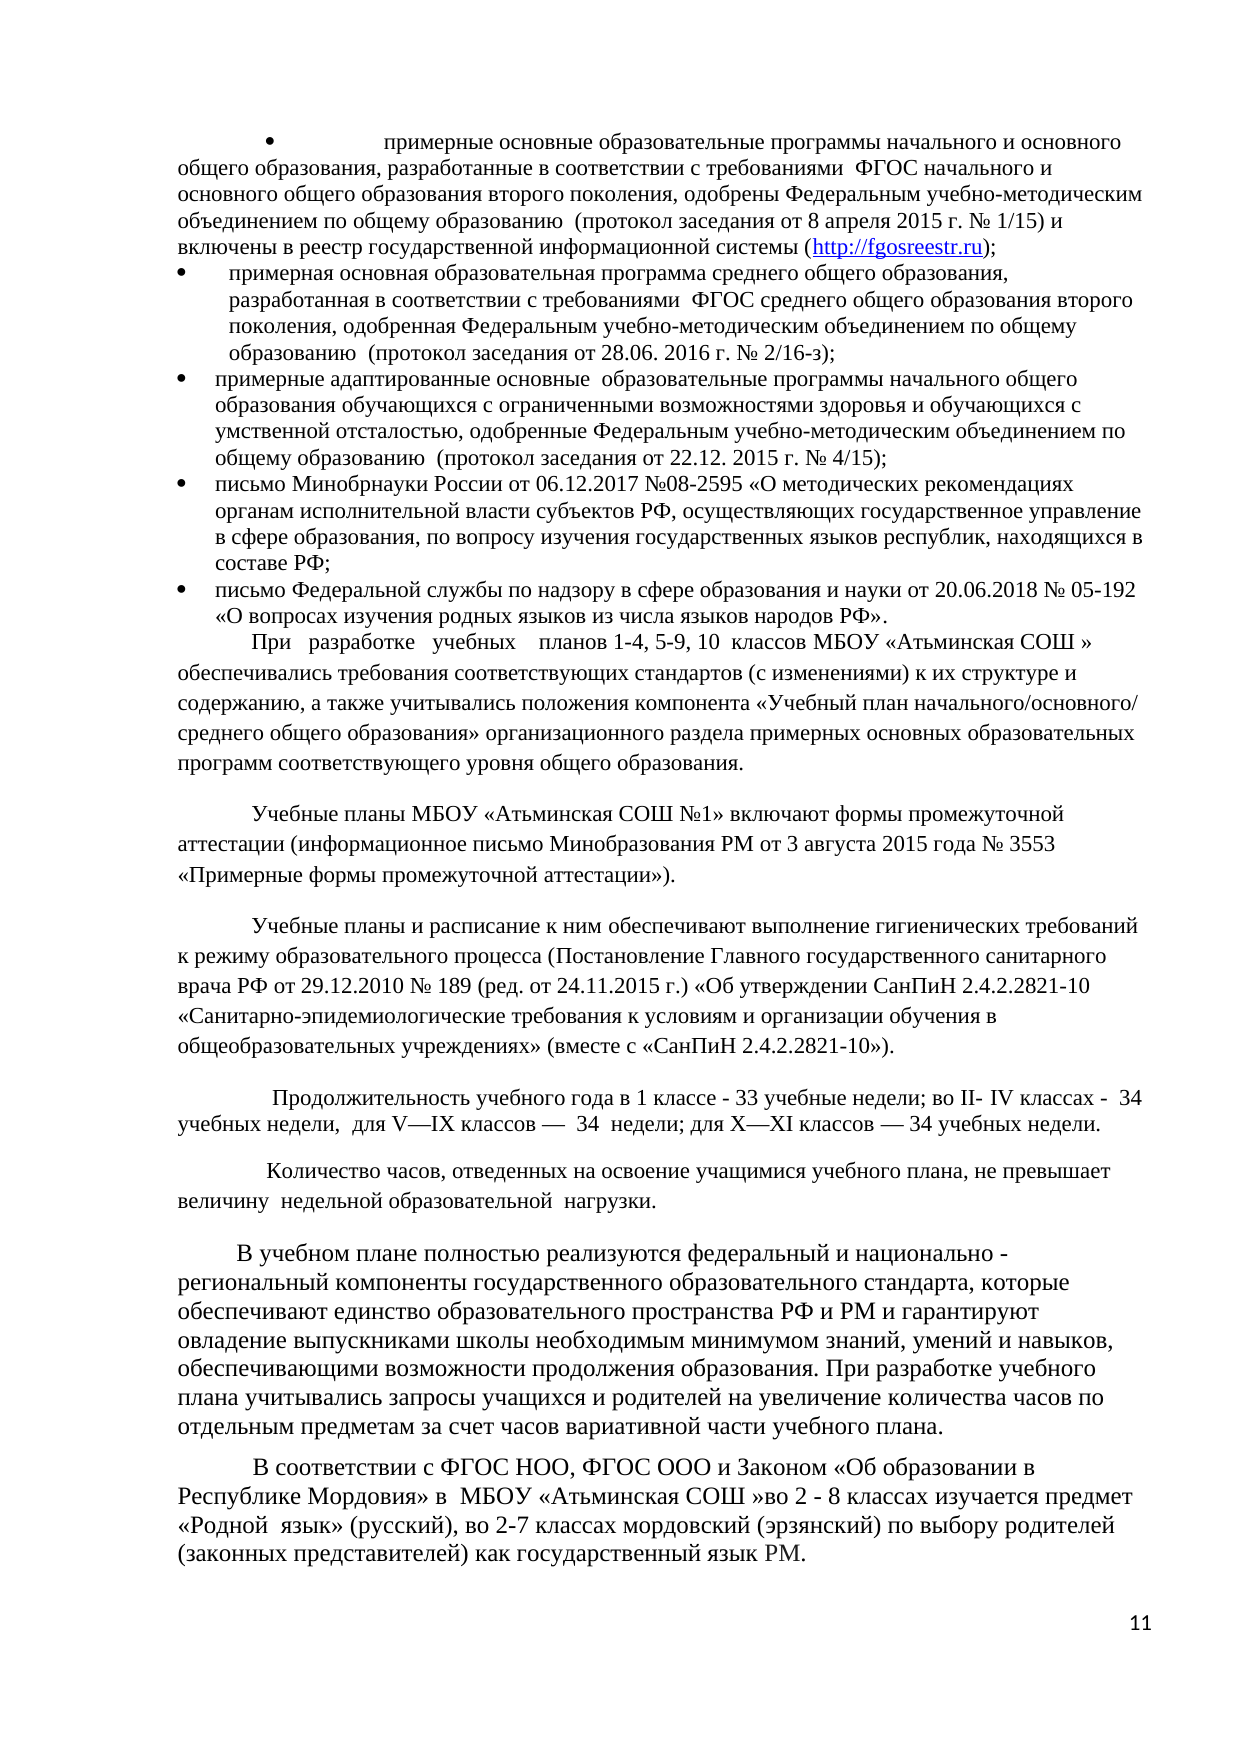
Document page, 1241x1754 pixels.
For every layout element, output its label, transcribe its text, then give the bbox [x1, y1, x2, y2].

text В соответствии с ФГОС НОО, ФГОС ООО и Законом «Об образовании в Республике Мордовия» в МБОУ «Атьминская СОШ »во 2 - 8 классах изучается предмет «Родной язык» (русский), во 2-7 классах мордовский (эрзянский) по выбору родителей (законных представителей) как государственный язык РМ. [177, 1452, 1152, 1567]
list примерная основная образовательная программа среднего общего образования, разработанная в соответствии с требованиями ФГОС среднего общего образования второго поколения, одобренная Федеральным учебно-методическим объединением по общему образованию (протокол заседания от 28.06. 2016 г. № 2/16-з); [177, 259, 1152, 365]
list письмо Минобрнауки России от 06.12.2017 №08-2595 «О методических рекомендациях органам исполнительной власти субъектов РФ, осуществляющих государственное управление в сфере образования, по вопросу изучения государственных языков республик, находящихся в составе РФ; [177, 470, 1152, 576]
list письмо Федеральной службы по надзору в сфере образования и науки от 20.06.2018 № 05-192 «О вопросах изучения родных языков из числа языков народов РФ». [177, 576, 1152, 628]
text В учебном плане полностью реализуются федеральный и национально -региональный компоненты государственного образовательного стандарта, которые обеспечивают единство образовательного пространства РФ и РМ и гарантируют овладение выпускниками школы необходимым минимумом знаний, умений и навыков, обеспечивающими возможности продолжения образования. При разработке учебного плана учитывались запросы учащихся и родителей на увеличение количества часов по отдельным предметам за счет часов вариативной части учебного плана. [177, 1238, 1152, 1440]
list примерные адаптированные основные образовательные программы начального общего образования обучающихся с ограниченными возможностями здоровья и обучающихся с умственной отсталостью, одобренные Федеральным учебно-методическим объединением по общему образованию (протокол заседания от 22.12. 2015 г. № 4/15); [177, 365, 1152, 470]
text Учебные планы и расписание к ним обеспечивают выполнение гигиенических требований к режиму образовательного процесса (Постановление Главного государственного санитарного врача РФ от 29.12.2010 № 189 (ред. от 24.11.2015 г.) «Об утверждении СанПиН 2.4.2.2821-10 «Санитарно-эпидемиологические требования к условиям и организации обучения в общеобразовательных учреждениях» (вместе с «СанПиН 2.4.2.2821-10»). [177, 912, 1152, 1059]
list примерные основные образовательные программы начального и основного общего образования, разработанные в соответствии с требованиями ФГОС начального и основного общего образования второго поколения, одобрены Федеральным учебно-методическим объединением по общему образованию (протокол заседания от 8 апреля 2015 г. № 1/15) и включены в реестр государственной информационной системы (http://fgosreestr.ru); [177, 128, 1152, 259]
text Продолжительность учебного года в 1 классе - 33 учебные недели; во II- IV классах - 34 учебных недели, для V—IX классов — 34 недели; для X—XI классов — 34 учебных недели. [177, 1084, 1152, 1136]
text Количество часов, отведенных на освоение учащимися учебного плана, не превышает величину недельной образовательной нагрузки. [177, 1157, 1152, 1214]
text При разработке учебных планов 1-4, 5-9, 10 классов МБОУ «Атьминская СОШ » обеспечивались требования соответствующих стандартов (с изменениями) к их структуре и содержанию, а также учитывались положения компонента «Учебный план начального/основного/ среднего общего образования» организационного раздела примерных основных образовательных программ соответствующего уровня общего образования. [177, 628, 1152, 776]
text Учебные планы МБОУ «Атьминская СОШ №1» включают формы промежуточной аттестации (информационное письмо Минобразования РМ от 3 августа 2015 года № 3553 «Примерные формы промежуточной аттестации»). [177, 800, 1152, 887]
